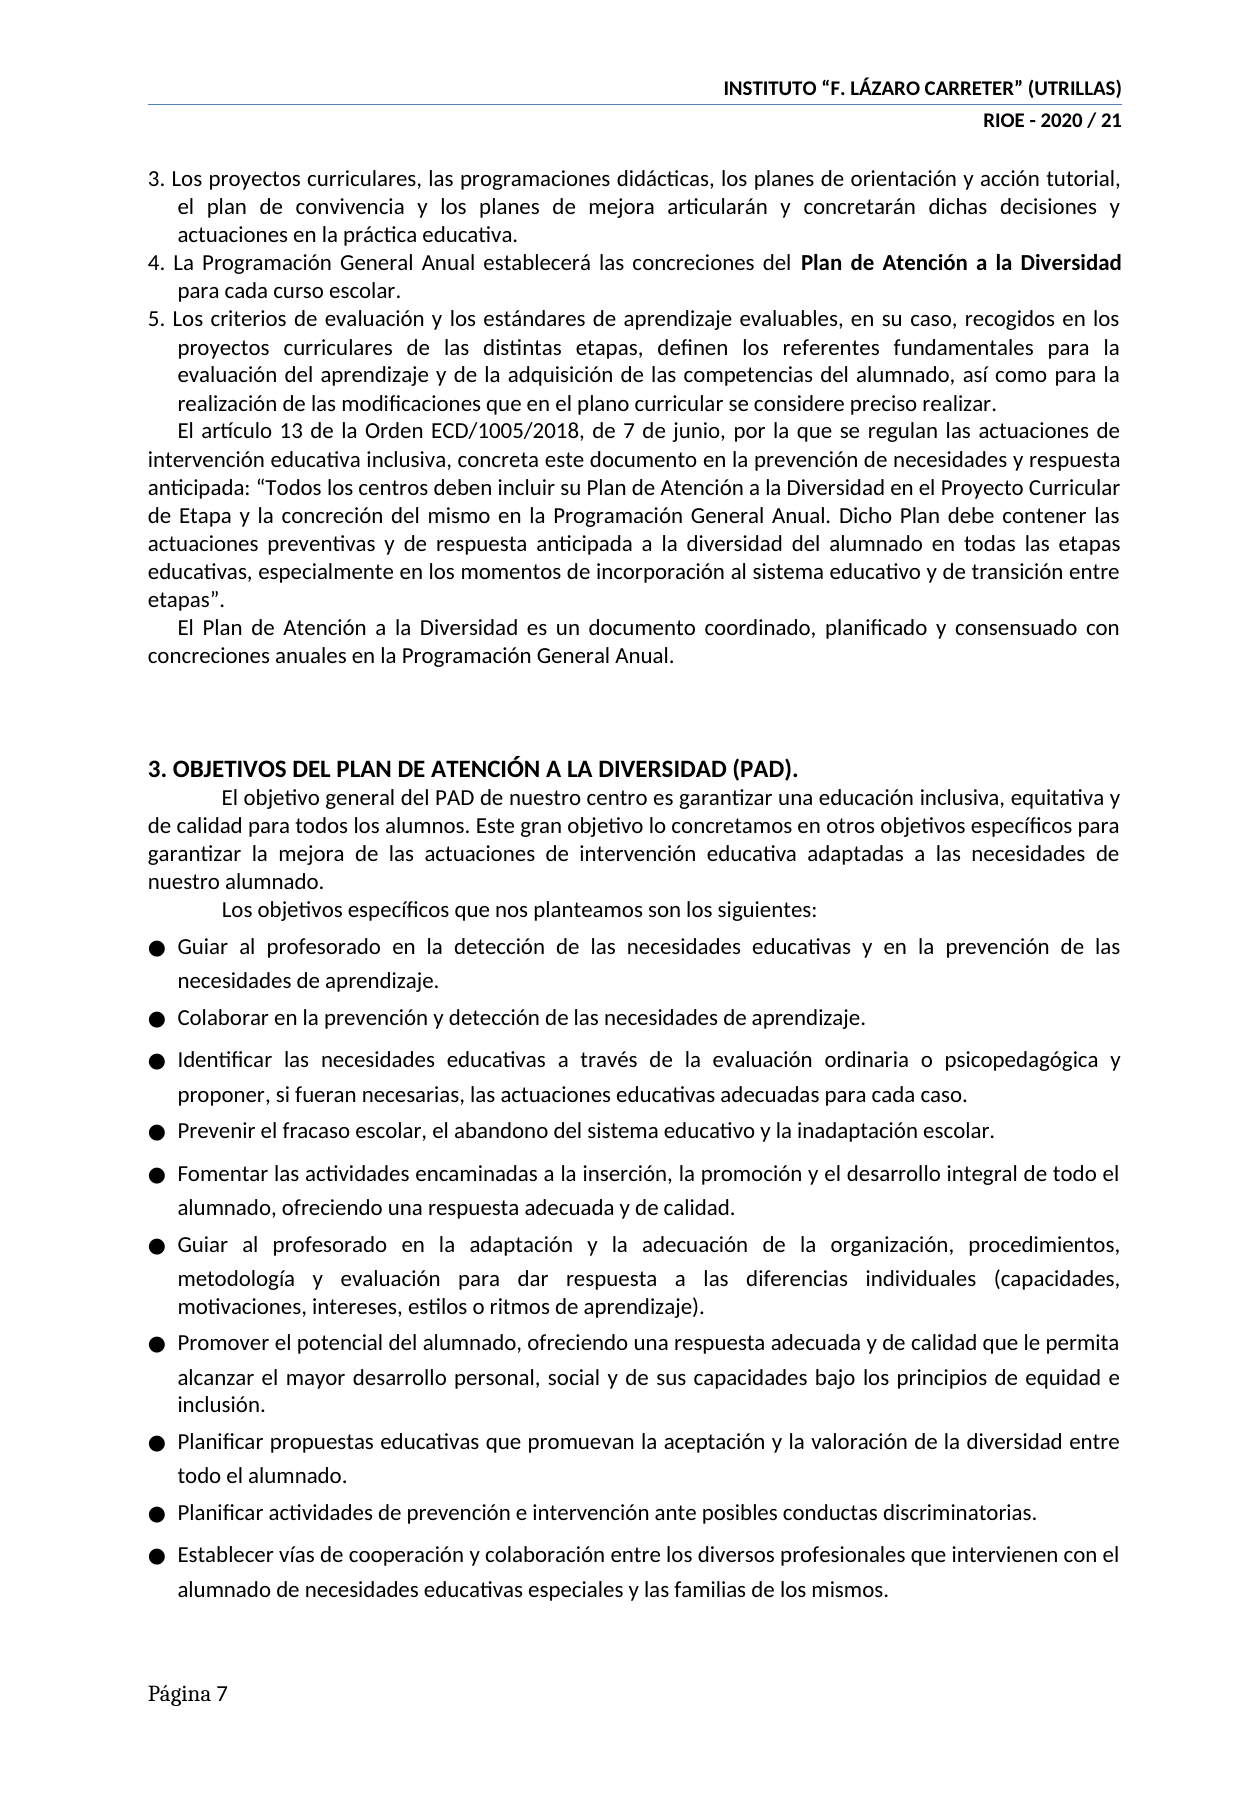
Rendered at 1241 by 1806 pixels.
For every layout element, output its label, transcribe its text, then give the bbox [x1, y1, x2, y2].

text 3. OBJETIVOS DEL PLAN DE ATENCIÓN A LA DIVERSIDAD (PAD). [148, 753, 1122, 783]
text 4. La Programación General Anual establecerá las concreciones del Plan de Atención a la Diversidad para cada curso escolar. [148, 248, 1122, 304]
text 5. Los criterios de evaluación y los estándares de aprendizaje evaluables, en su caso, recogidos en los proyectos curriculares de las distintas etapas, definen los referentes fundamentales para la evaluación del aprendizaje y de la adquisición de las competencias del alumnado, así como para la realización de las modificaciones que en el plano curricular se considere preciso realizar. [148, 304, 1122, 417]
list Colaborar en la prevención y detección de las necesidades de aprendizaje. [148, 994, 1122, 1037]
list Identificar las necesidades educativas a través de la evaluación ordinaria o psicopedagógica y proponer, si fueran necesarias, las actuaciones educativas adecuadas para cada caso. [148, 1037, 1122, 1108]
list Establecer vías de cooperación y colaboración entre los diversos profesionales que intervienen con el alumnado de necesidades educativas especiales y las familias de los mismos. [148, 1532, 1122, 1603]
text El Plan de Atención a la Diversidad es un documento coordinado, planificado y consensuado con concreciones anuales en la Programación General Anual. [148, 613, 1122, 669]
text El objetivo general del PAD de nuestro centro es garantizar una educación inclusiva, equitativa y de calidad para todos los alumnos. Este gran objetivo lo concretamos en otros objetivos específicos para garantizar la mejora de las actuaciones de intervención educativa adaptadas a las necesidades de nuestro alumnado. [148, 783, 1122, 896]
text El artículo 13 de la Orden ECD/1005/2018, de 7 de junio, por la que se regulan las actuaciones de intervención educativa inclusiva, concreta este documento en la prevención de necesidades y respuesta anticipada: “Todos los centros deben incluir su Plan de Atención a la Diversidad en el Proyecto Curricular de Etapa y la concreción del mismo en la Programación General Anual. Dicho Plan debe contener las actuaciones preventivas y de respuesta anticipada a la diversidad del alumnado en todas las etapas educativas, especialmente en los momentos de incorporación al sistema educativo y de transición entre etapas”. [148, 417, 1122, 613]
text Los objetivos específicos que nos planteamos son los siguientes: [148, 896, 1122, 923]
list Planificar propuestas educativas que promuevan la aceptación y la valoración de la diversidad entre todo el alumnado. [148, 1419, 1122, 1489]
list Planificar actividades de prevención e intervención ante posibles conductas discriminatorias. [148, 1489, 1122, 1532]
list Fomentar las actividades encaminadas a la inserción, la promoción y el desarrollo integral de todo el alumnado, ofreciendo una respuesta adecuada y de calidad. [148, 1150, 1122, 1221]
list Guiar al profesorado en la detección de las necesidades educativas y en la prevención de las necesidades de aprendizaje. [148, 923, 1122, 994]
list Prevenir el fracaso escolar, el abandono del sistema educativo y la inadaptación escolar. [148, 1108, 1122, 1150]
list Guiar al profesorado en la adaptación y la adecuación de la organización, procedimientos, metodología y evaluación para dar respuesta a las diferencias individuales (capacidades, motivaciones, intereses, estilos o ritmos de aprendizaje). [148, 1221, 1122, 1320]
text 3. Los proyectos curriculares, las programaciones didácticas, los planes de orientación y acción tutorial, el plan de convivencia y los planes de mejora articularán y concretarán dichas decisiones y actuaciones en la práctica educativa. [148, 164, 1122, 248]
list Promover el potencial del alumnado, ofreciendo una respuesta adecuada y de calidad que le permita alcanzar el mayor desarrollo personal, social y de sus capacidades bajo los principios de equidad e inclusión. [148, 1320, 1122, 1419]
